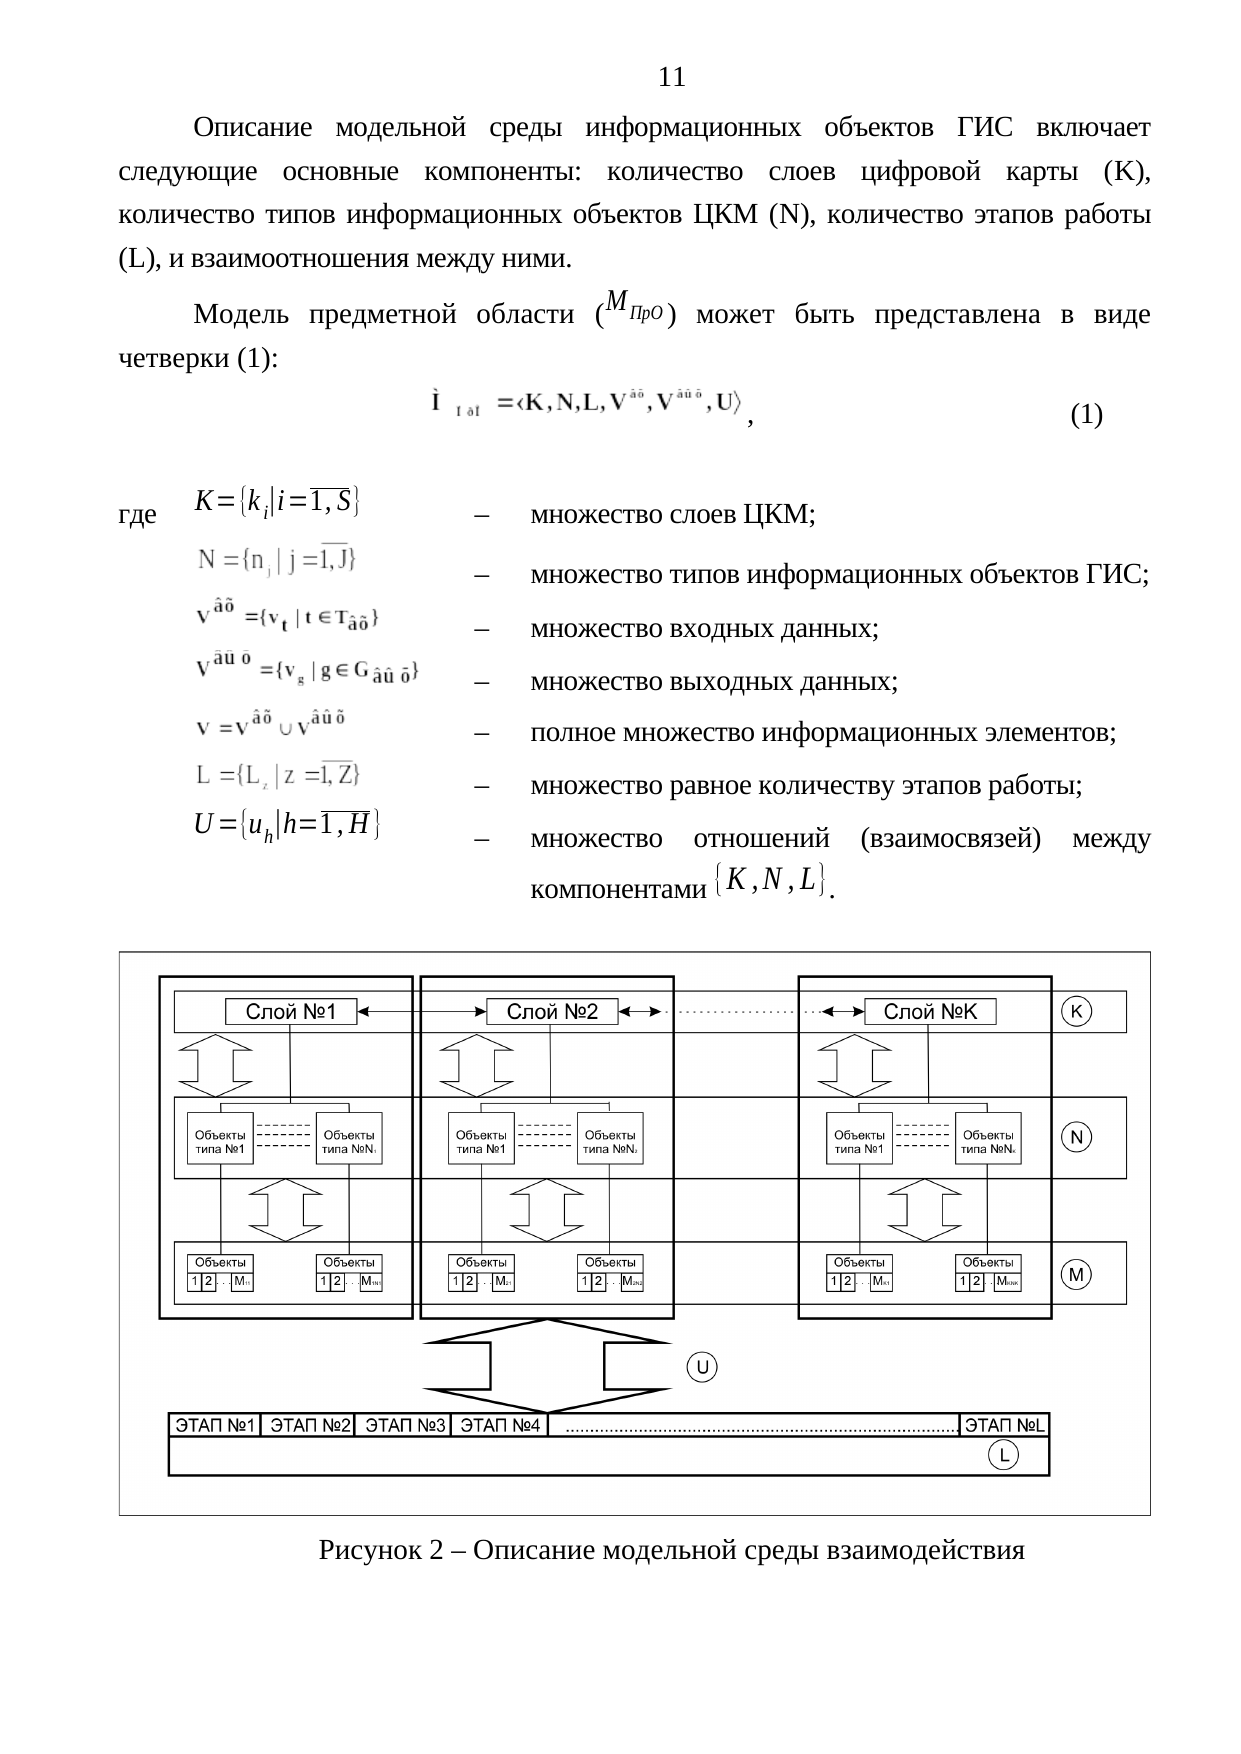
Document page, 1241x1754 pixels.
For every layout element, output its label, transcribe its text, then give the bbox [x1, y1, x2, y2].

text где – множество слоев ЦКМ; [118, 484, 1152, 530]
text Описание модельной среды информационных объектов ГИС включает следующие основные компоненты: количество слоев цифровой карты (K), количество типов информационных объектов ЦКМ (N), количество этапов работы (L), и взаимоотношения между ними. [118, 109, 1152, 273]
text – множество равное количеству этапов работы; [118, 754, 1152, 801]
picture [118, 951, 1151, 1516]
text – множество входных данных; [118, 597, 1152, 643]
text Рисунок 2 – Описание модельной среды взаимодействия [118, 1532, 1152, 1566]
text Модель предметной области () может быть представлена в виде четверки (1): [118, 283, 1152, 373]
text – множество отношений (взаимосвязей) между компонентами . [118, 807, 1152, 905]
text – полное множество информационных элементов; [118, 703, 1152, 747]
text – множество типов информационных объектов ГИС; [118, 537, 1152, 590]
text , (1) [118, 383, 1152, 430]
text – множество выходных данных; [118, 650, 1152, 697]
